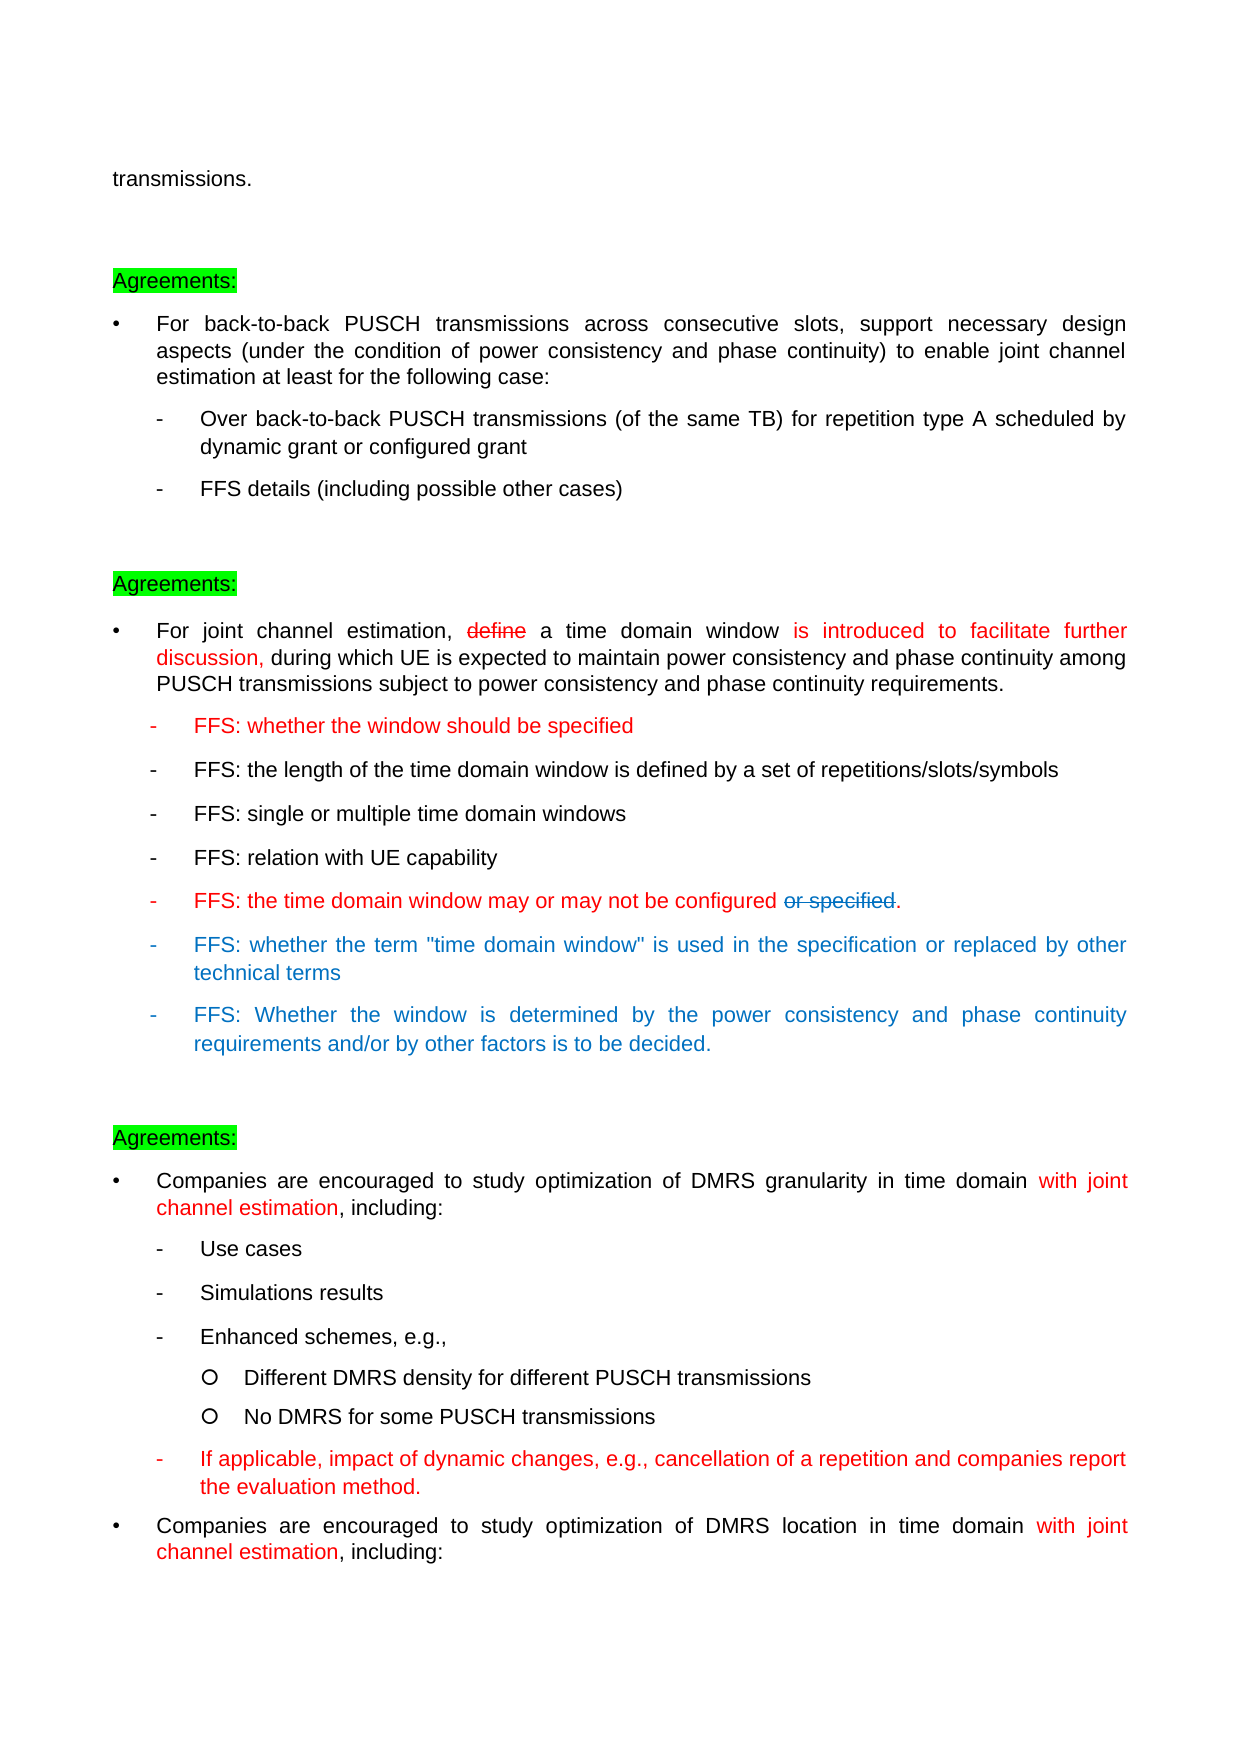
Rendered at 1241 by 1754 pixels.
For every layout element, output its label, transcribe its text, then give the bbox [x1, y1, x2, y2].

list For joint channel estimation, define a time domain window is introduced to facilitate further discussion, during which UE is expected to maintain power consistency and phase continuity among PUSCH transmissions subject to power consistency and phase continuity requirements. [112, 618, 1128, 697]
list For back-to-back PUSCH transmissions across consecutive slots, support necessary design aspects (under the condition of power consistency and phase continuity) to enable joint channel estimation at least for the following case: [112, 311, 1128, 389]
list FFS: Whether the window is determined by the power consistency and phase continuity requirements and/or by other factors is to be decided. [150, 999, 1128, 1056]
list FFS: single or multiple time domain windows [150, 798, 1128, 828]
list FFS details (including possible other cases) [156, 473, 1128, 503]
text Agreements: [112, 1121, 1128, 1153]
list Simulations results [156, 1277, 1128, 1307]
list Companies are encouraged to study optimization of DMRS location in time domain with joint channel estimation, including: [112, 1513, 1128, 1564]
list Companies are encouraged to study optimization of DMRS granularity in time domain with joint channel estimation, including: [112, 1168, 1128, 1220]
list FFS: relation with UE capability [150, 842, 1128, 871]
list FFS: the length of the time domain window is defined by a set of repetitions/slots/symbols [150, 754, 1128, 784]
text Agreements: [112, 264, 1128, 297]
list No DMRS for some PUSCH transmissions [200, 1404, 1128, 1429]
list Use cases [156, 1233, 1128, 1263]
list Over back-to-back PUSCH transmissions (of the same TB) for repetition type A scheduled by dynamic grant or configured grant [156, 403, 1128, 459]
list FFS: the time domain window may or may not be configured or specified. [150, 885, 1128, 915]
list Different DMRS density for different PUSCH transmissions [200, 1365, 1128, 1390]
list Enhanced schemes, e.g., [156, 1321, 1128, 1351]
list FFS: whether the window should be specified [150, 710, 1128, 740]
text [112, 162, 1128, 194]
list FFS: whether the term "time domain window" is used in the specification or replaced by other technical terms [150, 929, 1128, 986]
list If applicable, impact of dynamic changes, e.g., cancellation of a repetition and companies report the evaluation method. [156, 1443, 1128, 1499]
text Agreements: [112, 567, 1128, 600]
